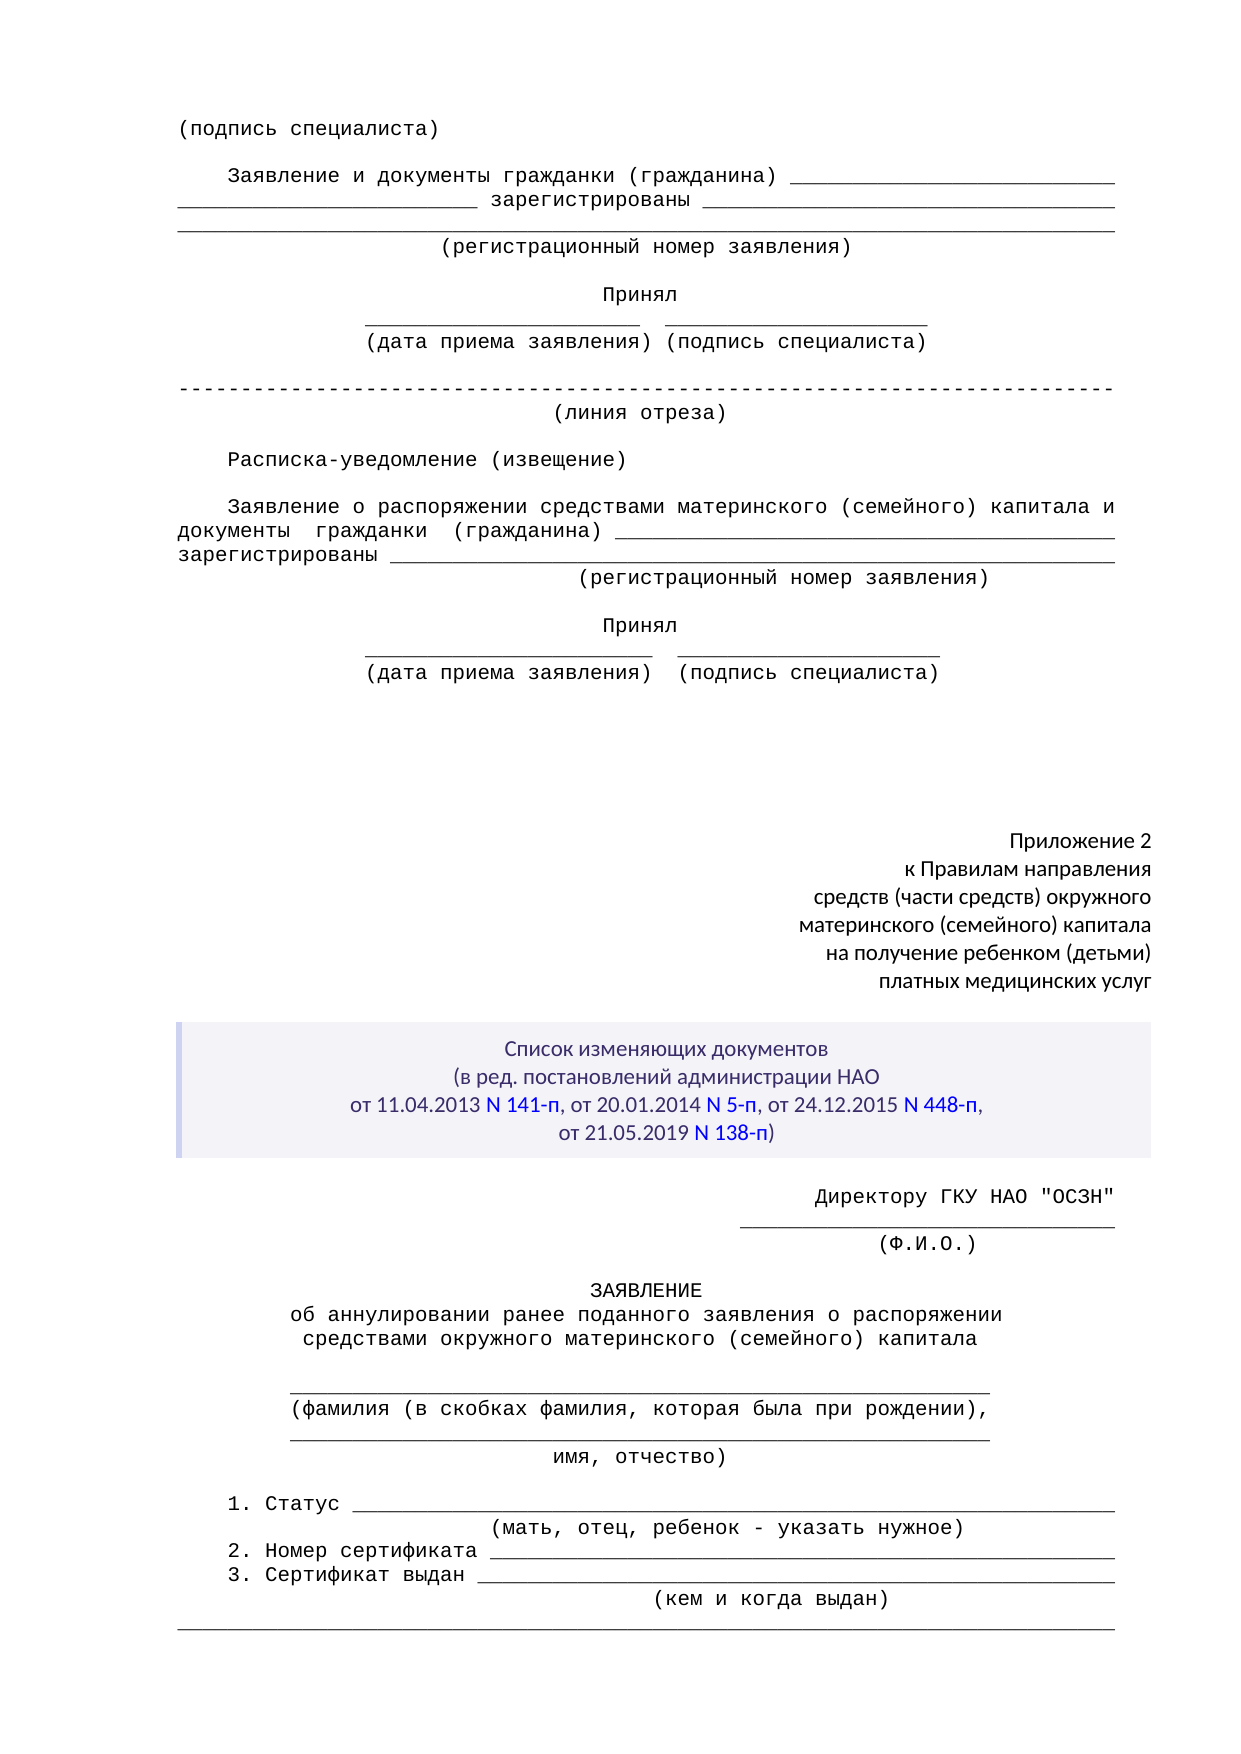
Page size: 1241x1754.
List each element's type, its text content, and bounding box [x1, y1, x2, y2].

text (подпись специалиста) [177, 118, 1152, 142]
text (мать, отец, ребенок - указать нужное) [177, 1517, 1152, 1540]
text Заявление и документы гражданки (гражданина) __________________________ [177, 165, 1152, 189]
text --------------------------------------------------------------------------- [177, 378, 1152, 402]
text ______________________ _____________________ [177, 307, 1152, 331]
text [177, 1611, 1152, 1635]
text материнского (семейного) капитала [177, 910, 1152, 938]
text (Ф.И.О.) [177, 1233, 1152, 1257]
text Расписка-уведомление (извещение) [177, 449, 1152, 473]
text 3. Сертификат выдан ___________________________________________________ [177, 1564, 1152, 1588]
text Принял [177, 284, 1152, 307]
text Директору ГКУ НАО "ОСЗН" [177, 1186, 1152, 1209]
text имя, отчество) [177, 1446, 1152, 1469]
text _______________________ _____________________ [177, 638, 1152, 662]
text 1. Статус _____________________________________________________________ [177, 1493, 1152, 1517]
text (дата приема заявления) (подпись специалиста) [177, 331, 1152, 354]
text (регистрационный номер заявления) [177, 567, 1152, 591]
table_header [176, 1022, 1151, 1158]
text ___________________________________________________________________________ [177, 213, 1152, 236]
text на получение ребенком (детьми) [177, 938, 1152, 966]
text Принял [177, 615, 1152, 638]
text Приложение 2 [177, 826, 1152, 854]
text Заявление о распоряжении средствами материнского (семейного) капитала и [177, 496, 1152, 520]
text документы гражданки (гражданина) ________________________________________ [177, 520, 1152, 544]
text ______________________________ [177, 1209, 1152, 1233]
text средствами окружного материнского (семейного) капитала [177, 1327, 1152, 1351]
text об аннулировании ранее поданного заявления о распоряжении [177, 1304, 1152, 1327]
text к Правилам направления [177, 854, 1152, 882]
text платных медицинских услуг [177, 966, 1152, 994]
text зарегистрированы __________________________________________________________ [177, 544, 1152, 567]
text (фамилия (в скобках фамилия, которая была при рождении), [177, 1398, 1152, 1422]
text (дата приема заявления) (подпись специалиста) [177, 662, 1152, 686]
text ЗАЯВЛЕНИЕ [177, 1280, 1152, 1304]
text (линия отреза) [177, 402, 1152, 426]
text ________________________________________________________ [177, 1375, 1152, 1398]
text ________________________ зарегистрированы _________________________________ [177, 189, 1152, 213]
text средств (части средств) окружного [177, 882, 1152, 910]
text (кем и когда выдан) [177, 1588, 1152, 1611]
text 2. Номер сертификата __________________________________________________ [177, 1540, 1152, 1564]
text (регистрационный номер заявления) [177, 236, 1152, 260]
text ________________________________________________________ [177, 1422, 1152, 1446]
